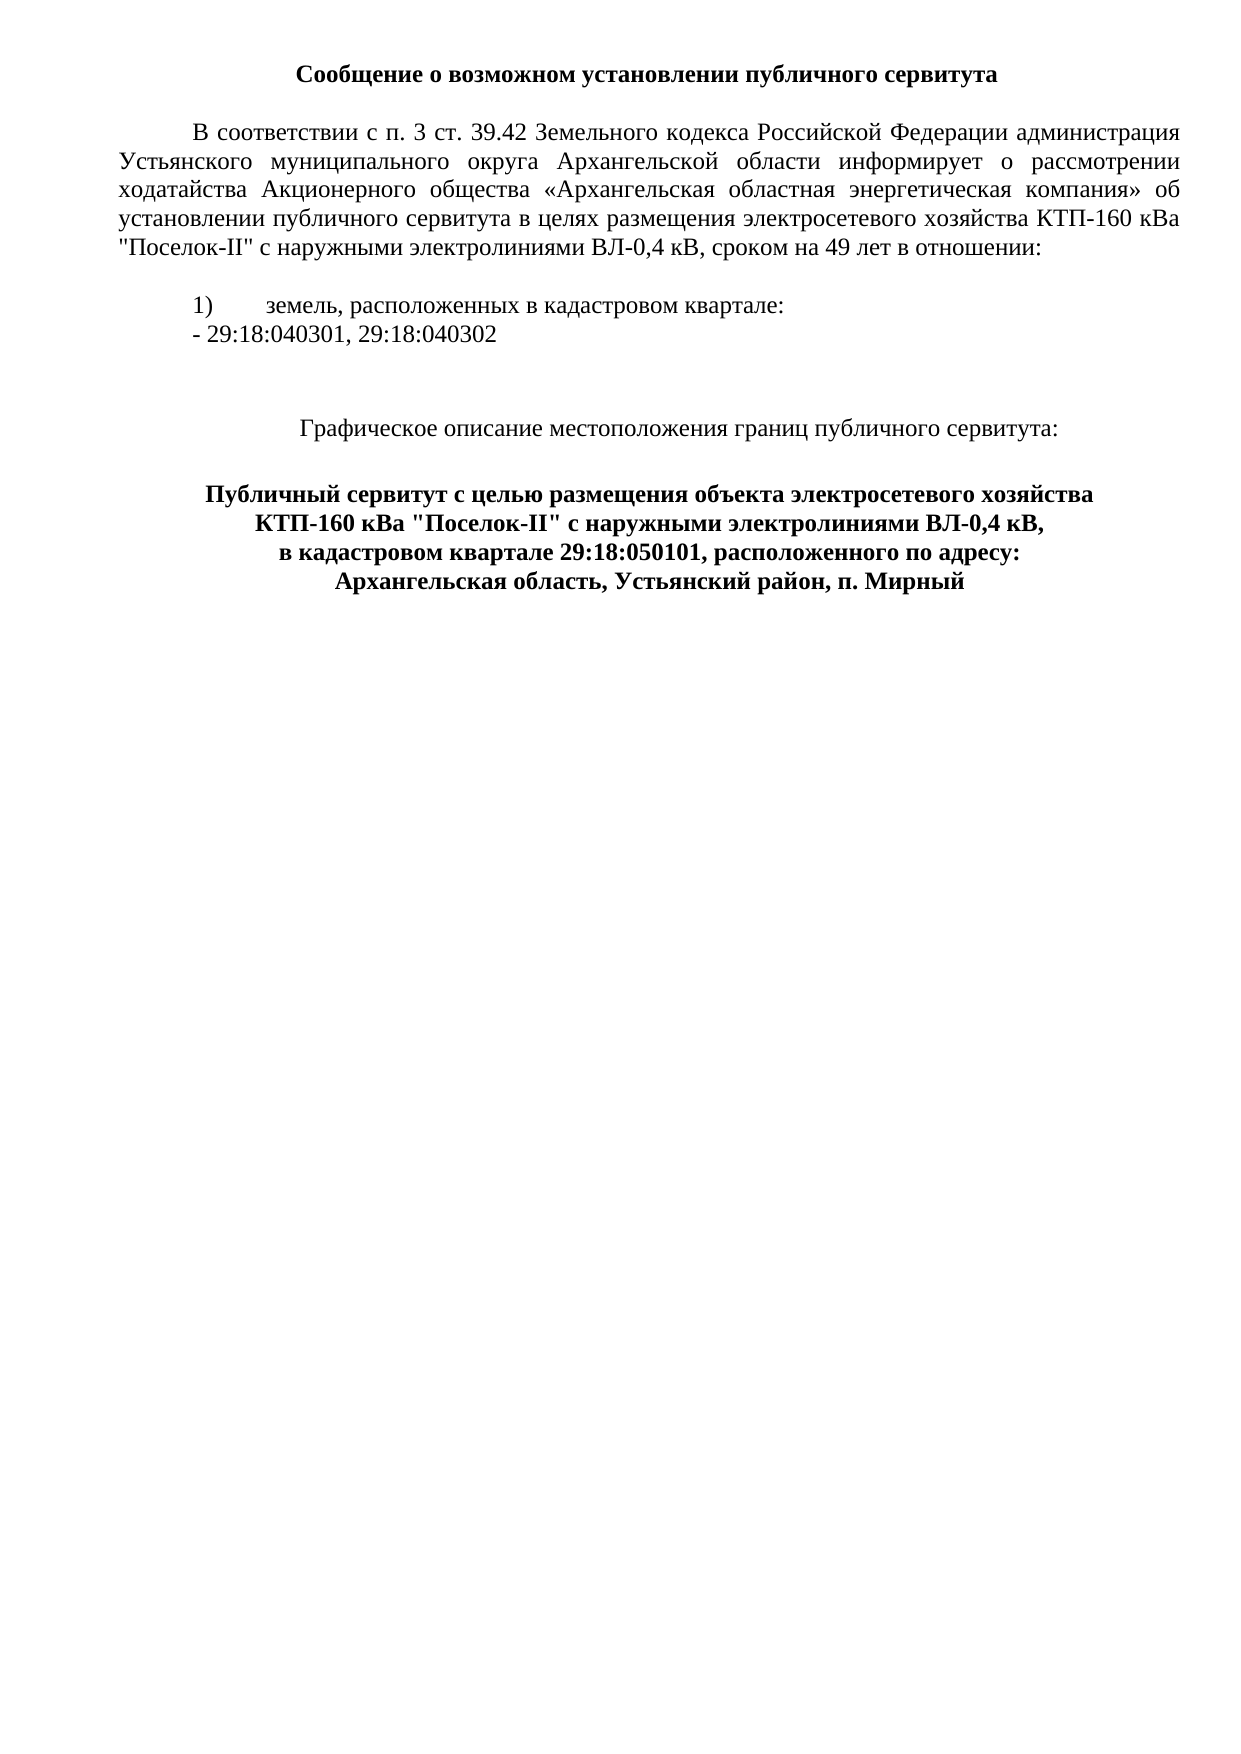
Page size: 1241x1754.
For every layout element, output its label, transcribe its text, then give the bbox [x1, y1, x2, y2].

text Сообщение о возможном установлении публичного сервитута [118, 59, 1181, 88]
text Архангельская область, Устьянский район, п. Мирный [118, 566, 1181, 594]
text В соответствии с п. 3 ст. 39.42 Земельного кодекса Российской Федерации администрация Устьянского муниципального округа Архангельской области информирует о рассмотрении ходатайства Акционерного общества «Архангельская областная энергетическая компания» об установлении публичного сервитута в целях размещения электросетевого хозяйства КТП-160 кВа "Поселок-II" с наружными электролиниями ВЛ-0,4 кВ, сроком на 49 лет в отношении: [118, 117, 1181, 261]
list земель, расположенных в кадастровом квартале: [118, 290, 1181, 319]
text КТП-160 кВа "Поселок-II" с наружными электролиниями ВЛ-0,4 кВ, [118, 508, 1181, 537]
text в кадастровом квартале 29:18:050101, расположенного по адресу: [118, 537, 1181, 566]
text Публичный сервитут с целью размещения объекта электросетевого хозяйства [118, 479, 1181, 508]
text Графическое описание местоположения границ публичного сервитута: [177, 413, 1181, 442]
text - 29:18:040301, 29:18:040302 [118, 319, 1181, 347]
